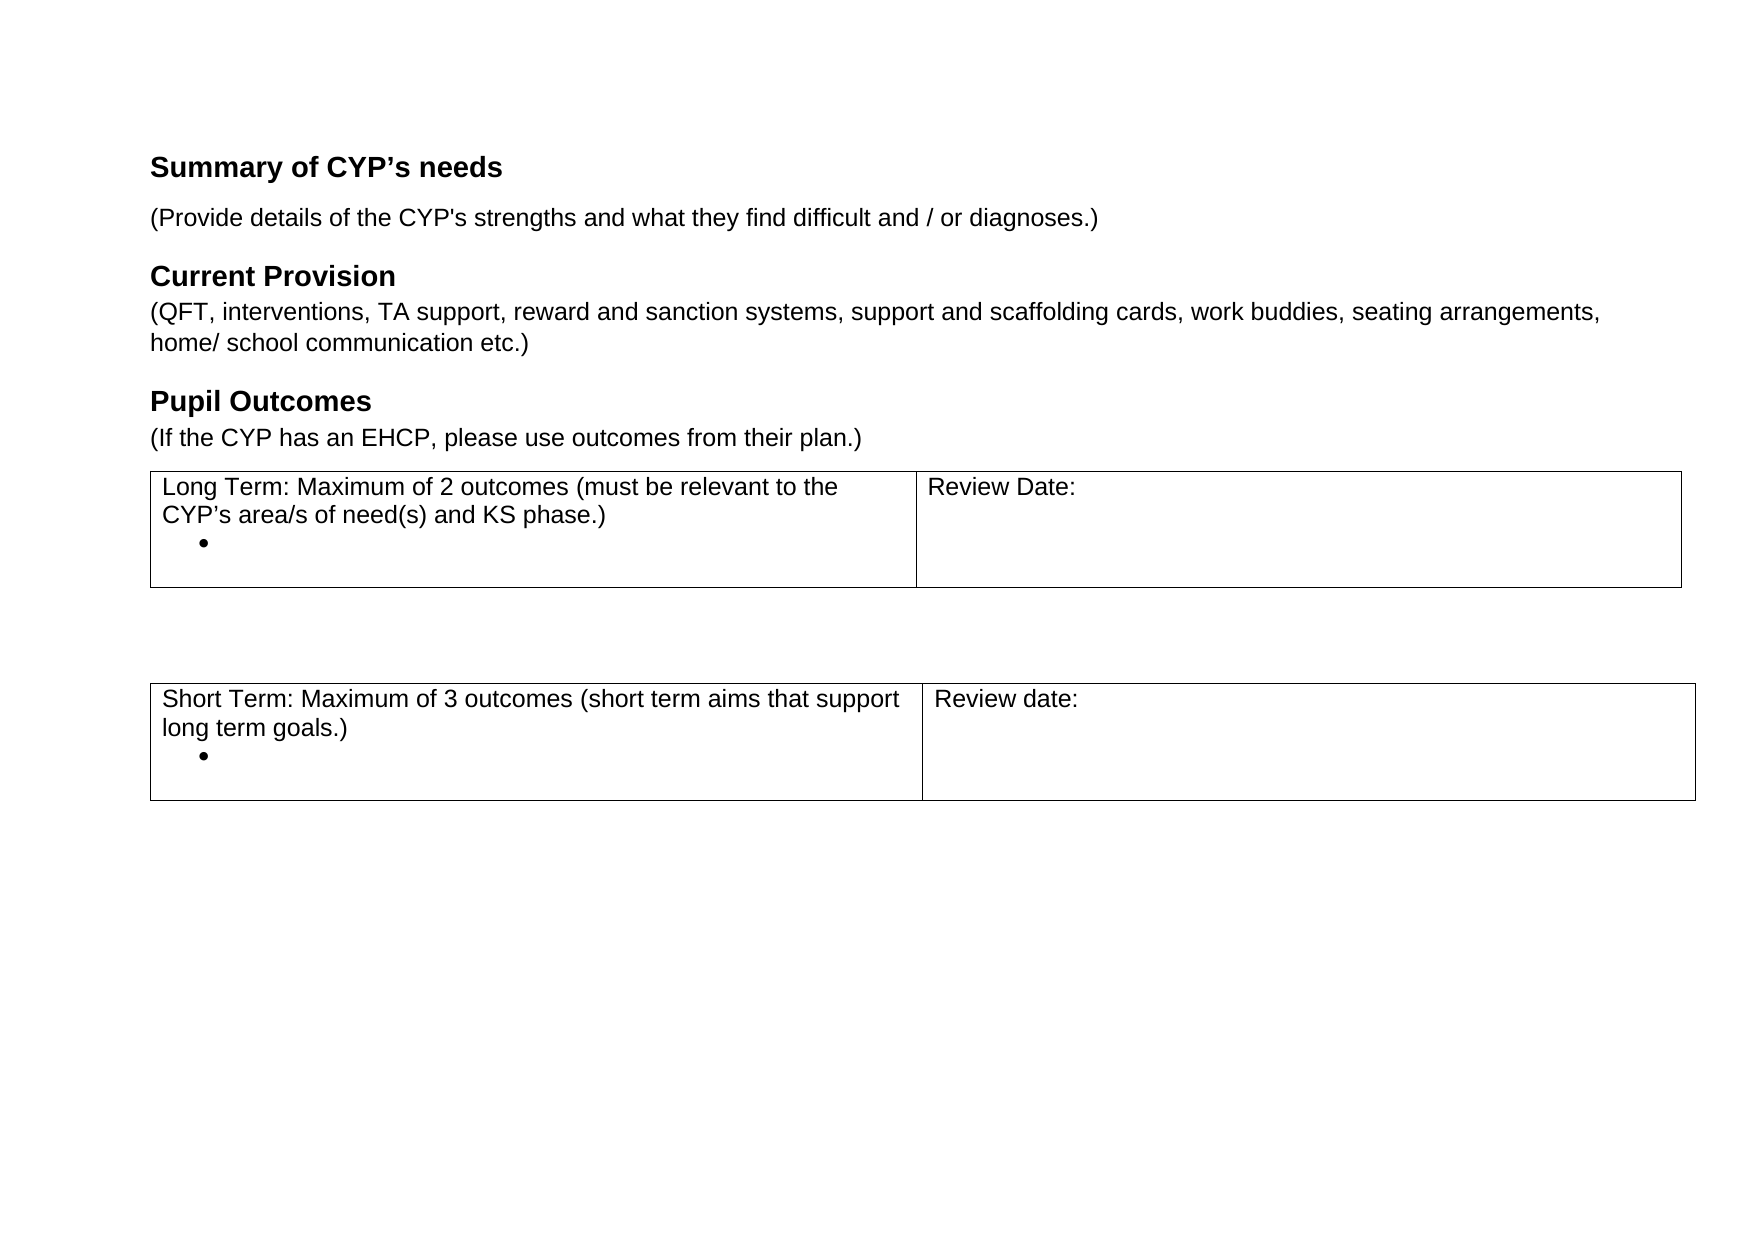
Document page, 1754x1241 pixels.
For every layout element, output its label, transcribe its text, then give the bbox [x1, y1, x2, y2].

table_header Review date: [923, 684, 1695, 799]
subtitle Pupil Outcomes [150, 384, 1604, 418]
text (QFT, interventions, TA support, reward and sanction systems, support and scaffolding cards, work buddies, seating arrangements, home/ school communication etc.) [150, 297, 1604, 357]
subtitle Current Provision [150, 259, 1604, 292]
table_header Long Term: Maximum of 2 outcomes (must be relevant to the CYP’s area/s of need(s) and KS phase.) [151, 472, 916, 587]
table_header Short Term: Maximum of 3 outcomes (short term aims that support long term goals.) [151, 684, 922, 799]
table_header Review Date: [917, 472, 1681, 587]
text (Provide details of the CYP's strengths and what they find difficult and / or diagnoses.) [150, 203, 1604, 232]
text Summary of CYP’s needs [150, 150, 1604, 183]
text (If the CYP has an EHCP, please use outcomes from their plan.) [150, 423, 1604, 452]
